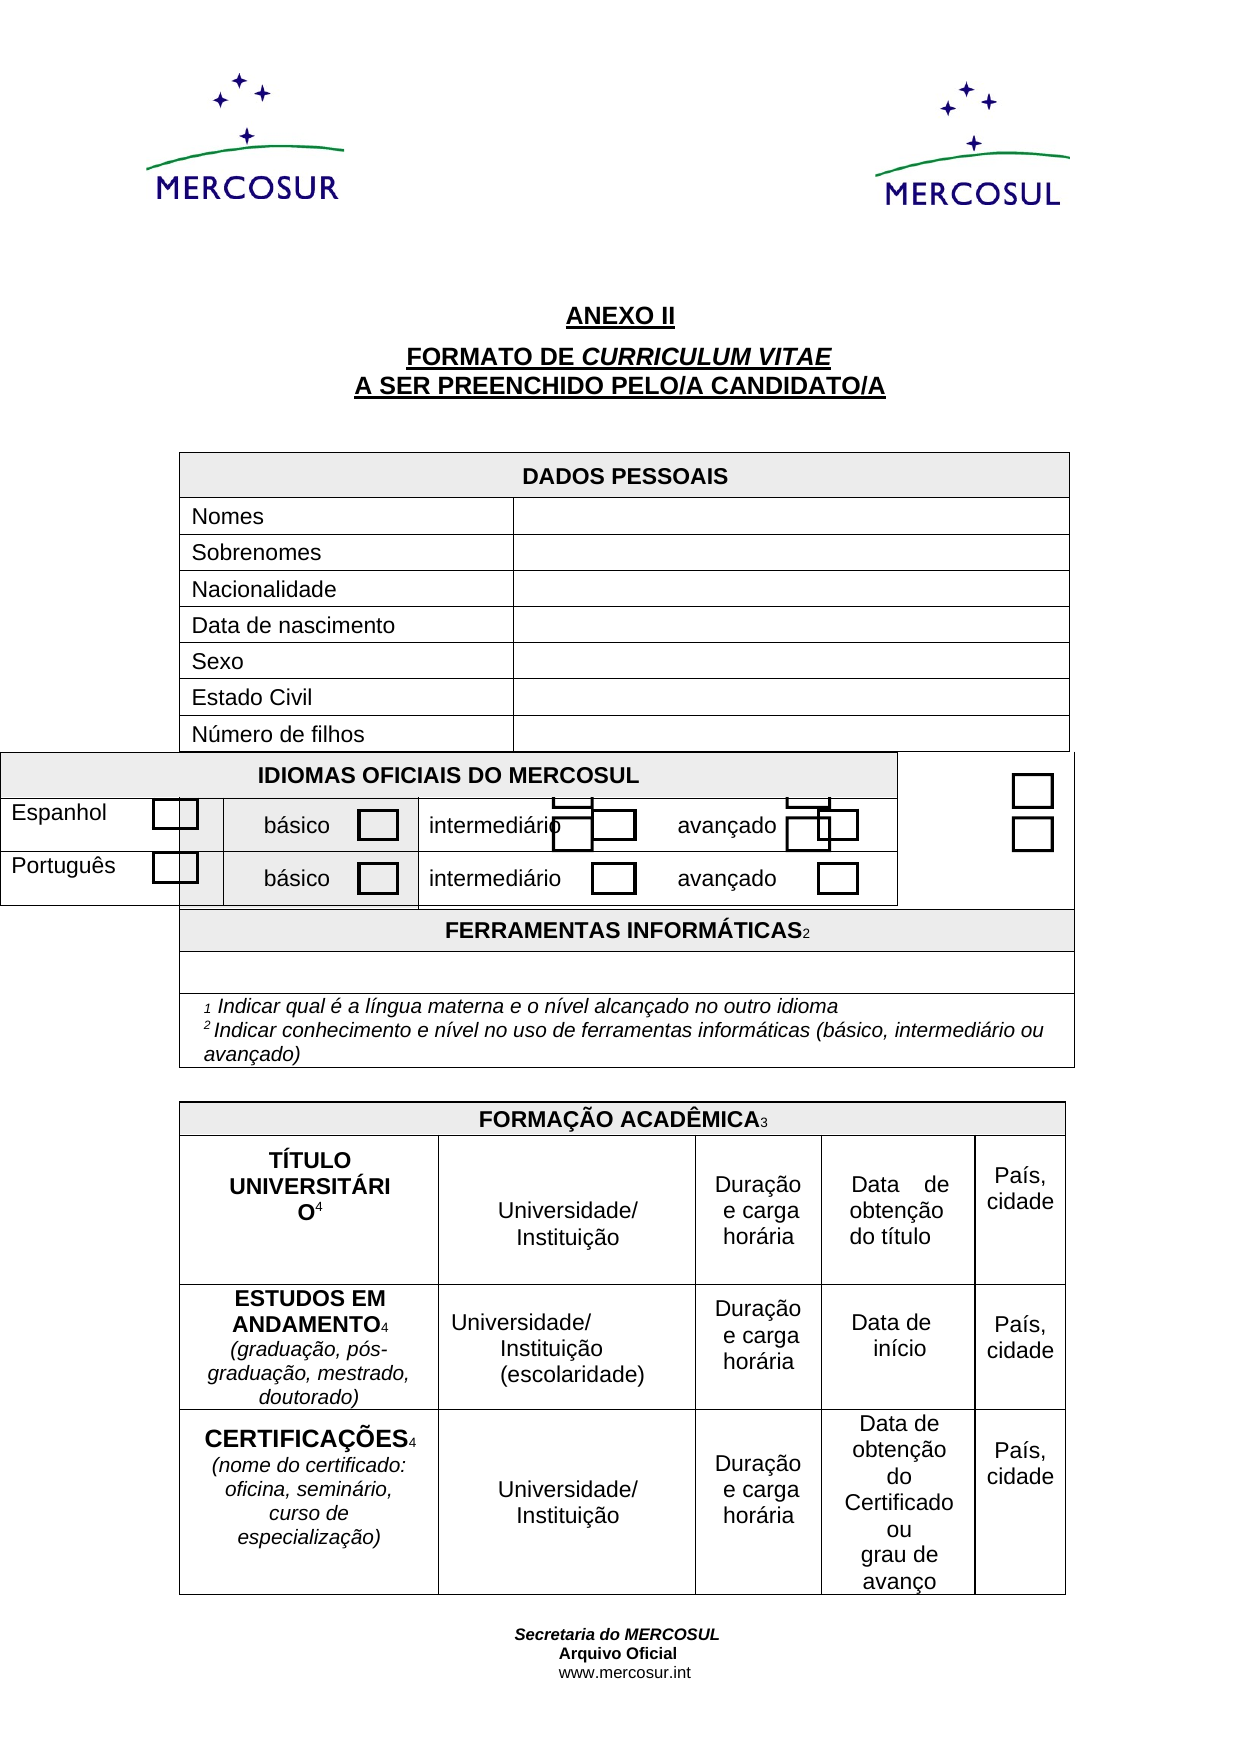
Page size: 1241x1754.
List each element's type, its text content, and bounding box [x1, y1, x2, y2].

table_cell País, cidade [976, 1285, 1065, 1409]
table_cell Data de nascimento [180, 607, 513, 642]
table_cell CERTIFICAÇÕES4 (nome do certificado: oficina, seminário, curso de especialização) [180, 1410, 438, 1594]
table_cell Data de obtenção do Certificado ou grau de avanço [822, 1410, 974, 1594]
table_cell [514, 679, 1069, 714]
table_cell País, cidade [976, 1136, 1065, 1283]
table_cell Universidade/Instituição (escolaridade) [439, 1285, 695, 1409]
table_cell [514, 716, 1069, 751]
table_cell [514, 498, 1069, 534]
table_cell Data de início [822, 1285, 974, 1409]
table_cell Sobrenomes [180, 535, 513, 570]
table_cell [514, 535, 1069, 570]
table_cell [514, 607, 1069, 642]
table_header [809, 752, 1074, 908]
table_cell Universidade/Instituição [439, 1136, 695, 1283]
table_header DADOS PESSOAIS [180, 453, 1069, 497]
table_cell [224, 852, 897, 905]
table_cell FERRAMENTAS INFORMÁTICAS2 [180, 910, 1074, 951]
table_cell País, cidade [976, 1410, 1065, 1594]
table_cell Estado Civil [180, 679, 513, 714]
subtitle ANEXO II [244, 301, 996, 330]
subtitle A SER PREENCHIDO PELO/A CANDIDATO/A [244, 371, 996, 400]
table_cell Data de obtenção do título [822, 1136, 974, 1283]
table_cell [224, 799, 897, 851]
table_cell [514, 643, 1069, 678]
table_cell ESTUDOS EM ANDAMENTO4 (graduação, pós-graduação, mestrado, doutorado) [180, 1285, 438, 1409]
picture [875, 81, 1070, 205]
table_header FORMAÇÃO ACADÊMICA3 [180, 1103, 1065, 1134]
table_cell 1 Indicar qual é a língua materna e o nível alcançado no outro idioma 2 Indicar conhecimento e nível no uso de ferramentas informáticas (básico, intermediário ou avançado) [180, 994, 1074, 1067]
table_cell Universidade/Instituição [439, 1410, 695, 1594]
table_cell Sexo [180, 643, 513, 678]
table_cell Número de filhos [180, 716, 513, 751]
table_cell Nomes [180, 498, 513, 534]
table_cell Duração e carga horária [696, 1285, 821, 1409]
table_cell Duração e carga horária [696, 1410, 821, 1594]
table_cell Duração e carga horária [696, 1136, 821, 1283]
picture [146, 73, 345, 199]
text FORMATO DE CURRICULUM VITAE [244, 342, 996, 371]
table_cell [180, 952, 1074, 993]
table_cell Espanhol [1, 799, 223, 851]
table_cell Nacionalidade [180, 571, 513, 606]
table_cell TÍTULO UNIVERSITÁRIO4 [180, 1136, 438, 1283]
table_cell [514, 571, 1069, 606]
table_cell Português [1, 852, 223, 905]
table_header IDIOMAS OFICIAIS DO MERCOSUL [1, 753, 897, 797]
